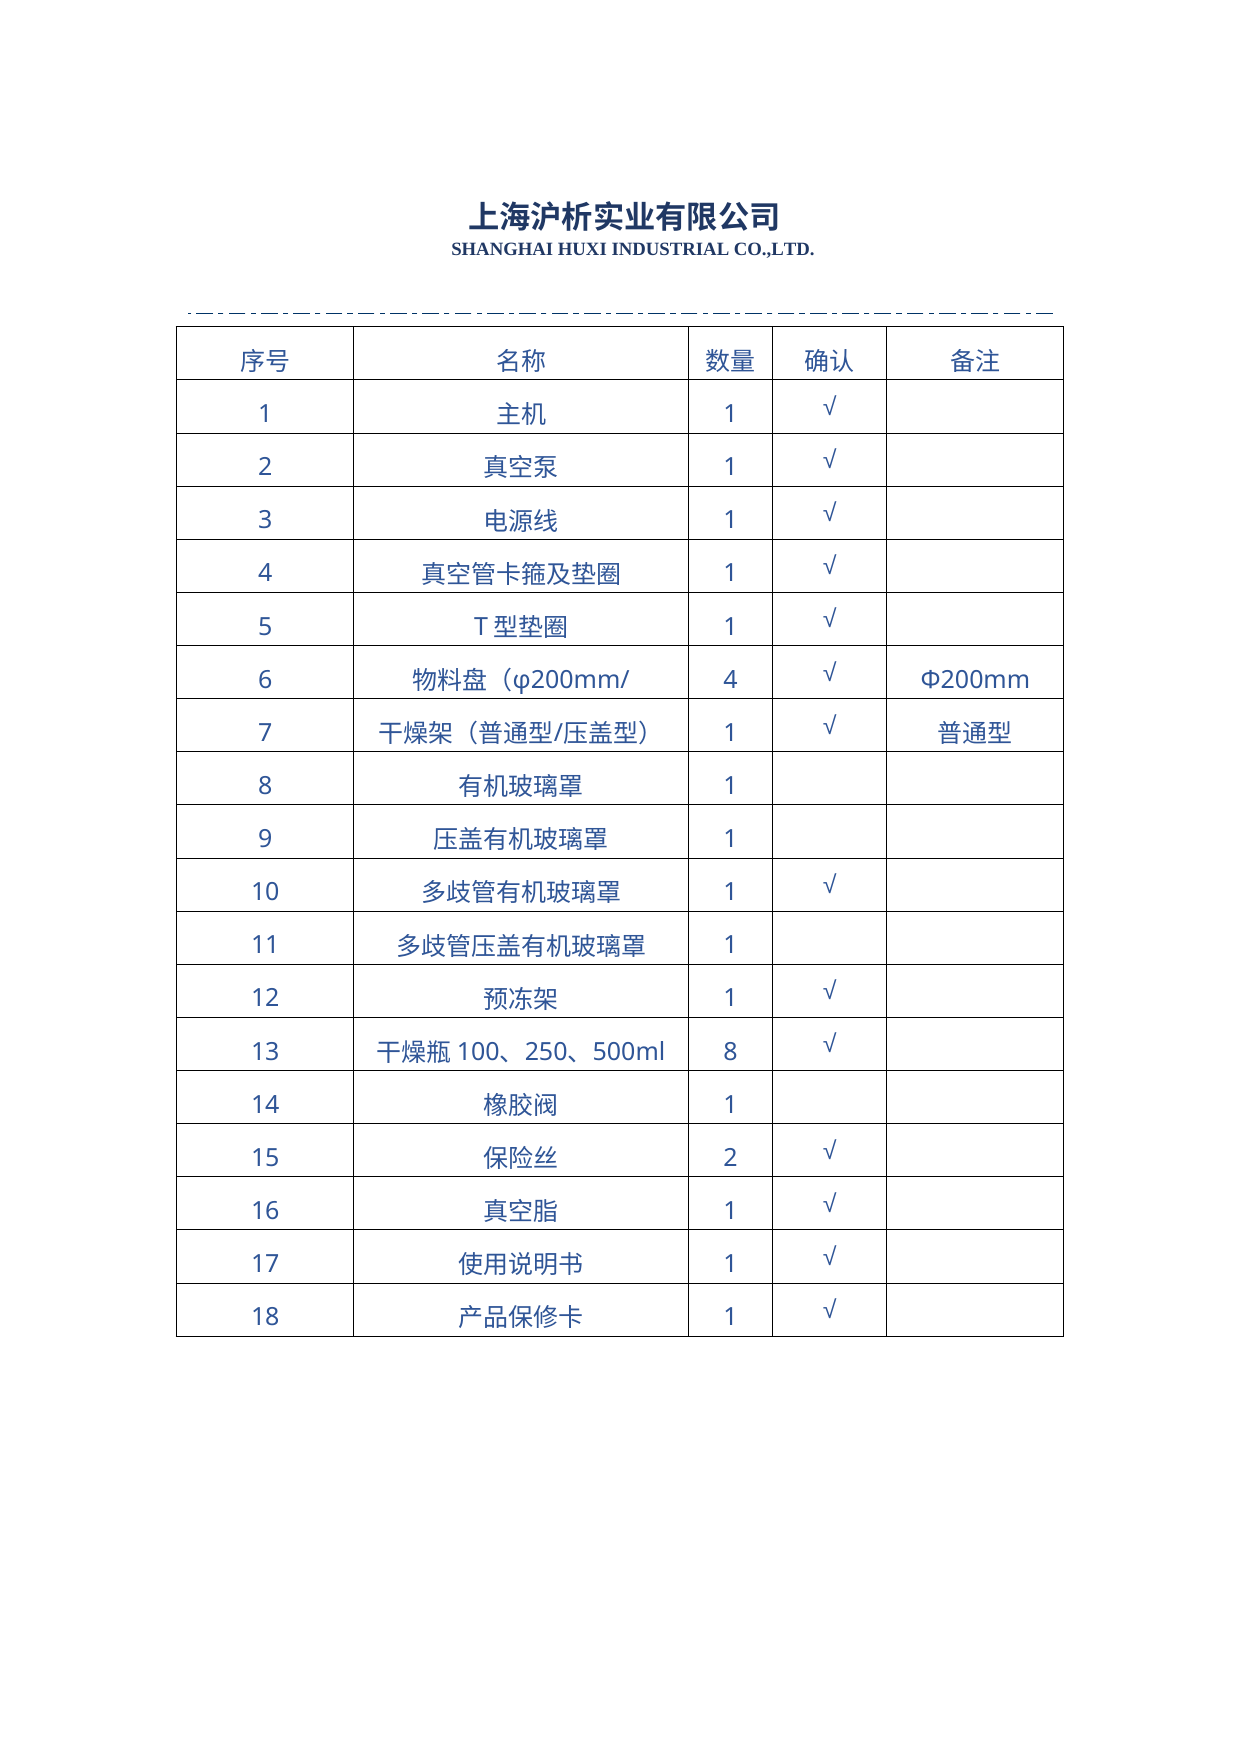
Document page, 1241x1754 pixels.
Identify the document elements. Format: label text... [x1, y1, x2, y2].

table_cell [875, 805, 886, 857]
table_cell √ [773, 540, 886, 592]
table_cell [887, 487, 898, 539]
table_cell [887, 859, 898, 911]
table_cell [875, 752, 886, 804]
table_cell [887, 805, 898, 857]
table_cell √ [773, 1230, 886, 1282]
table_cell [1053, 487, 1063, 539]
table_cell [773, 805, 784, 857]
table_cell [887, 1230, 898, 1282]
table_cell [887, 752, 898, 804]
table_cell √ [773, 859, 886, 911]
table_cell [1053, 805, 1063, 857]
table_cell √ [773, 1284, 886, 1336]
table_cell [1053, 752, 1063, 804]
table_cell √ [773, 1018, 886, 1070]
table_cell √ [773, 380, 886, 432]
table_cell [1053, 1071, 1063, 1123]
table_cell [875, 1071, 886, 1123]
table_cell [887, 380, 898, 432]
table_cell √ [773, 487, 886, 539]
table_cell [887, 540, 898, 592]
table_cell [773, 752, 784, 804]
table_cell [773, 1071, 784, 1123]
table_cell √ [773, 1124, 886, 1176]
table_cell [875, 912, 886, 964]
table_cell [887, 912, 898, 964]
table_cell [1053, 1124, 1063, 1176]
table_cell [1053, 912, 1063, 964]
table_cell √ [773, 965, 886, 1017]
table_cell [773, 912, 784, 964]
table_cell √ [773, 646, 886, 698]
table_cell [1053, 593, 1063, 645]
table_cell [887, 434, 898, 486]
table_cell √ [773, 1177, 886, 1229]
table_cell √ [773, 593, 886, 645]
table_cell [887, 965, 898, 1017]
table_cell [887, 593, 898, 645]
table_cell [1053, 1230, 1063, 1282]
table_cell [1053, 1177, 1063, 1229]
table_cell [887, 1124, 898, 1176]
table_cell [1053, 434, 1063, 486]
table_cell [1053, 380, 1063, 432]
table_cell [1053, 540, 1063, 592]
table_cell √ [773, 699, 886, 751]
table_cell [1053, 1284, 1063, 1336]
table_cell [1053, 965, 1063, 1017]
table_cell [887, 1018, 898, 1070]
table_cell [887, 1071, 898, 1123]
table_cell [1053, 859, 1063, 911]
table_cell √ [773, 434, 886, 486]
table_cell [1053, 1018, 1063, 1070]
table_cell [887, 1177, 898, 1229]
table_cell [887, 1284, 898, 1336]
